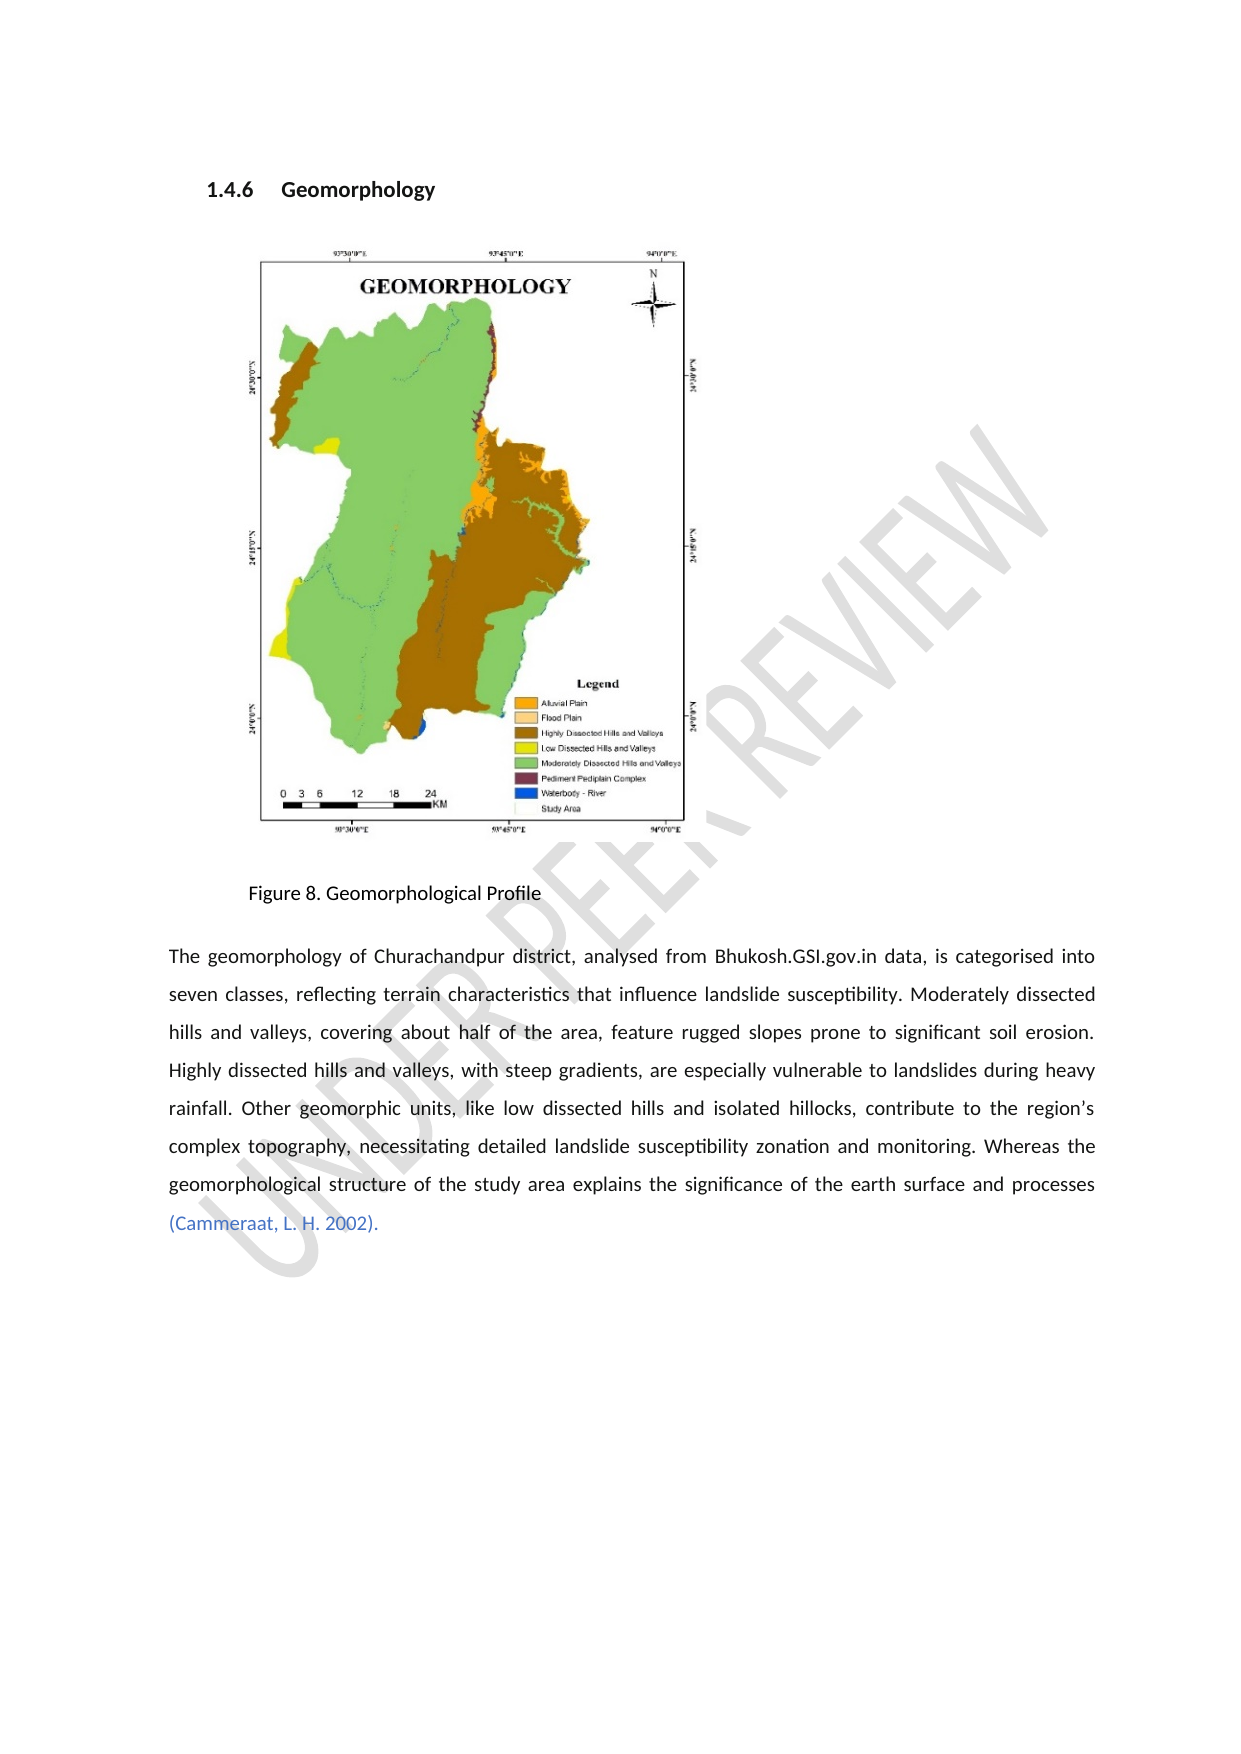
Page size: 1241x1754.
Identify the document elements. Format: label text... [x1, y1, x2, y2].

picture [243, 242, 707, 842]
text Figure 8. Geomorphological Profile [169, 880, 1097, 905]
list Geomorphology [206, 175, 1097, 203]
text The geomorphology of Churachandpur district, analysed from Bhukosh.GSI.gov.in data, is categorised into seven classes, reflecting terrain characteristics that influence landslide susceptibility. Moderately dissected hills and valleys, covering about half of the area, feature rugged slopes prone to significant soil erosion. Highly dissected hills and valleys, with steep gradients, are especially vulnerable to landslides during heavy rainfall. Other geomorphic units, like low dissected hills and isolated hillocks, contribute to the region’s complex topography, necessitating detailed landslide susceptibility zonation and monitoring. Whereas the geomorphological structure of the study area explains the significance of the earth surface and processes (Cammeraat, L. H. 2002). [169, 943, 1097, 1235]
